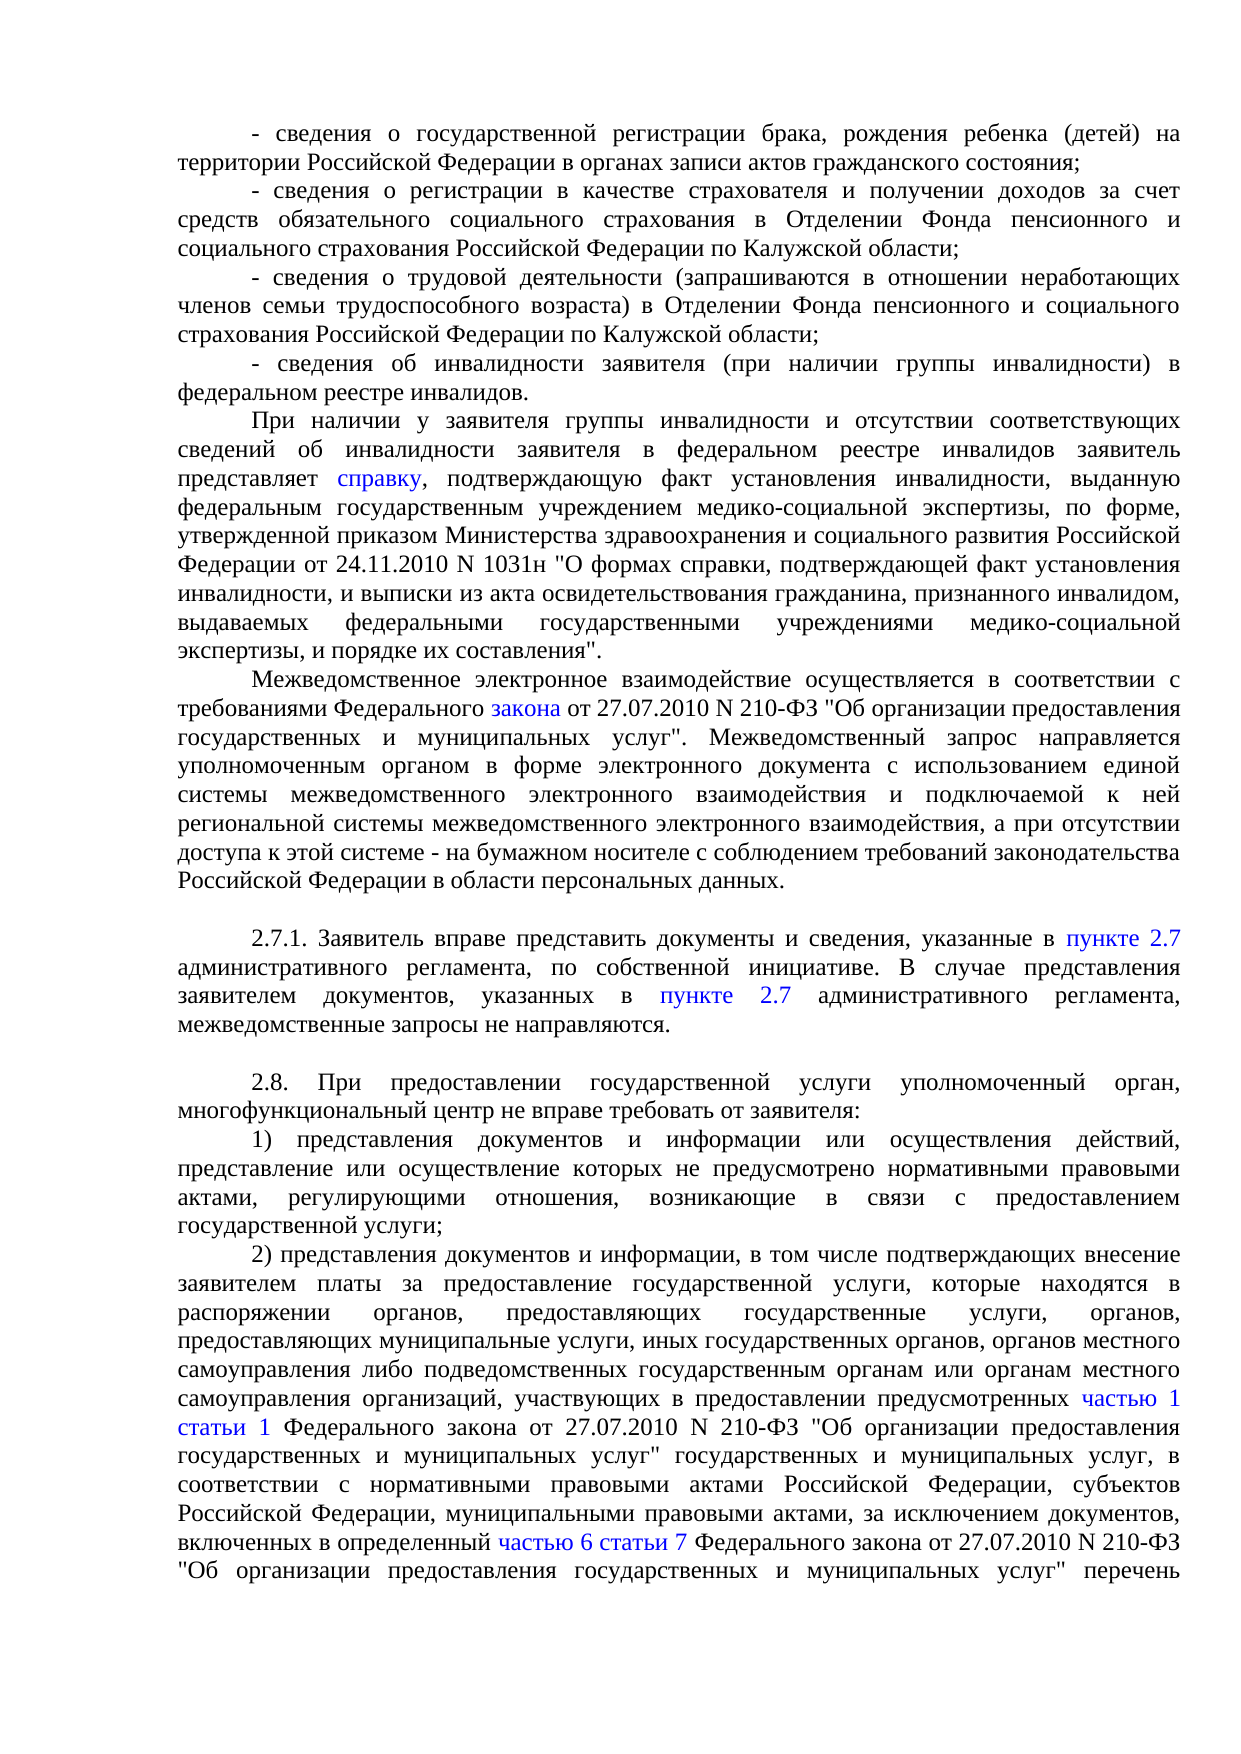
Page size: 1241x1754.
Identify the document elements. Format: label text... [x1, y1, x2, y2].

text - сведения о государственной регистрации брака, рождения ребенка (детей) на территории Российской Федерации в органах записи актов гражданского состояния; [177, 118, 1181, 176]
text 1) представления документов и информации или осуществления действий, представление или осуществление которых не предусмотрено нормативными правовыми актами, регулирующими отношения, возникающие в связи с предоставлением государственной услуги; [177, 1124, 1181, 1239]
text 2.7.1. Заявитель вправе представить документы и сведения, указанные в пункте 2.7 административного регламента, по собственной инициативе. В случае представления заявителем документов, указанных в пункте 2.7 административного регламента, межведомственные запросы не направляются. [177, 923, 1181, 1038]
text - сведения о регистрации в качестве страхователя и получении доходов за счет средств обязательного социального страхования в Отделении Фонда пенсионного и социального страхования Российской Федерации по Калужской области; [177, 176, 1181, 262]
text Межведомственное электронное взаимодействие осуществляется в соответствии с требованиями Федерального закона от 27.07.2010 N 210-ФЗ "Об организации предоставления государственных и муниципальных услуг". Межведомственный запрос направляется уполномоченным органом в форме электронного документа с использованием единой системы межведомственного электронного взаимодействия и подключаемой к ней региональной системы межведомственного электронного взаимодействия, а при отсутствии доступа к этой системе - на бумажном носителе с соблюдением требований законодательства Российской Федерации в области персональных данных. [177, 664, 1181, 894]
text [177, 1239, 1181, 1584]
text - сведения об инвалидности заявителя (при наличии группы инвалидности) в федеральном реестре инвалидов. [177, 348, 1181, 406]
text 2.8. При предоставлении государственной услуги уполномоченный орган, многофункциональный центр не вправе требовать от заявителя: [177, 1067, 1181, 1124]
text - сведения о трудовой деятельности (запрашиваются в отношении неработающих членов семьи трудоспособного возраста) в Отделении Фонда пенсионного и социального страхования Российской Федерации по Калужской области; [177, 262, 1181, 348]
text При наличии у заявителя группы инвалидности и отсутствии соответствующих сведений об инвалидности заявителя в федеральном реестре инвалидов заявитель представляет справку, подтверждающую факт установления инвалидности, выданную федеральным государственным учреждением медико-социальной экспертизы, по форме, утвержденной приказом Министерства здравоохранения и социального развития Российской Федерации от 24.11.2010 N 1031н "О формах справки, подтверждающей факт установления инвалидности, и выписки из акта освидетельствования гражданина, признанного инвалидом, выдаваемых федеральными государственными учреждениями медико-социальной экспертизы, и порядке их составления". [177, 406, 1181, 664]
